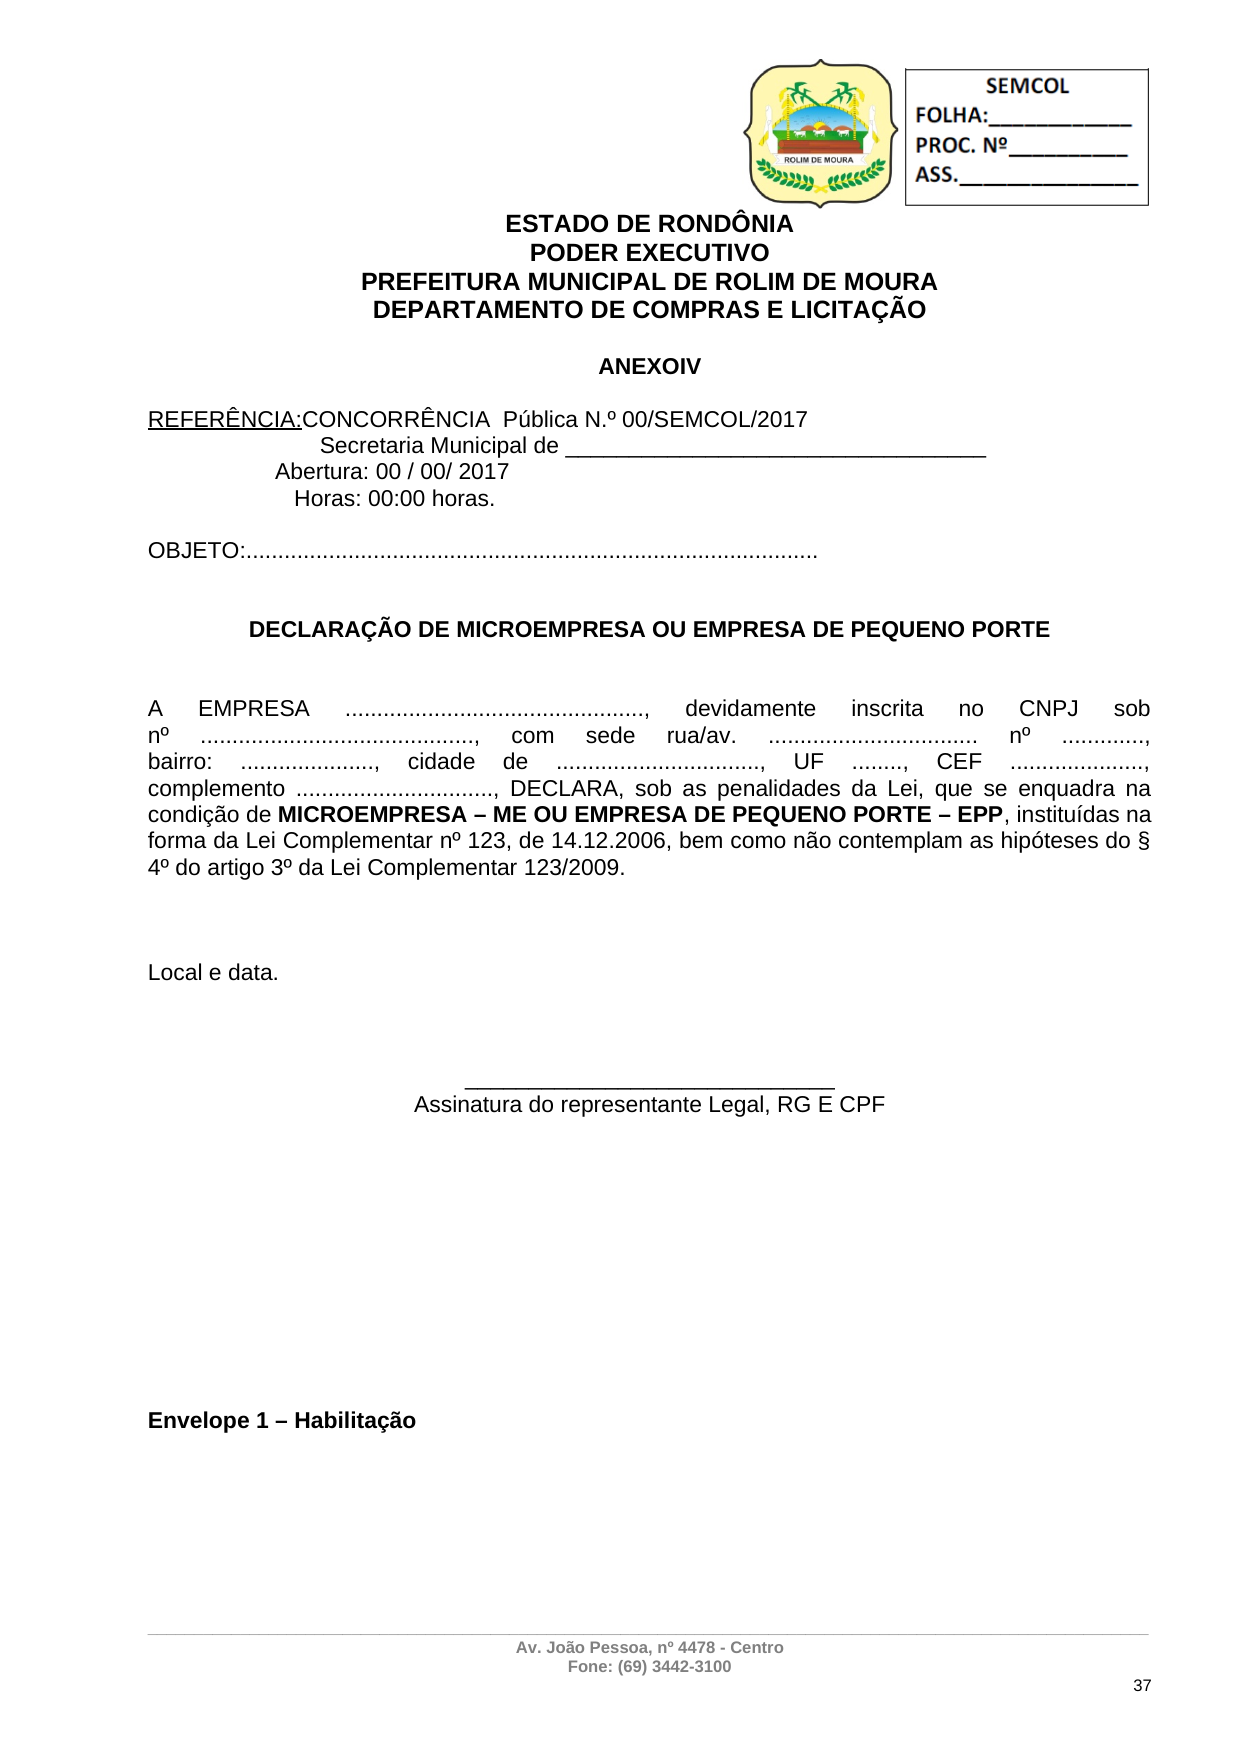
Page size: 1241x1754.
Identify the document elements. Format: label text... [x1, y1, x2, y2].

text Abertura: 00 / 00/ 2017 [148, 458, 1146, 484]
text DECLARAÇÃO DE MICROEMPRESA OU EMPRESA DE PEQUENO PORTE [148, 616, 1152, 643]
text OBJETO:.......................................................................................... [148, 537, 1152, 564]
text Secretaria Municipal de _________________________________ [148, 432, 1146, 458]
text Horas: 00:00 horas. [148, 484, 1146, 511]
text Envelope 1 – Habilitação [148, 1407, 1152, 1433]
picture [742, 59, 899, 209]
text REFERÊNCIA:CONCORRÊNCIA Pública N.º 00/SEMCOL/2017 [148, 406, 1146, 432]
text Local e data. [148, 959, 1152, 985]
text Assinatura do representante Legal, RG E CPF [148, 1091, 1152, 1117]
text _____________________________ [148, 1064, 1152, 1091]
text A EMPRESA ..............................................., devidamente inscrita no CNPJ sob nº ..........................................., com sede rua/av. ................................. nº ............., bairro: ....................., cidade de ................................, UF ........, CEF ....................., complemento ..............................., DECLARA, sob as penalidades da Lei, que se enquadra na condição de MICROEMPRESA – ME OU EMPRESA DE PEQUENO PORTE – EPP, instituídas na forma da Lei Complementar nº 123, de 14.12.2006, bem como não contemplam as hipóteses do § 4º do artigo 3º da Lei Complementar 123/2009. [148, 695, 1152, 880]
text ANEXOIV [148, 353, 1152, 379]
